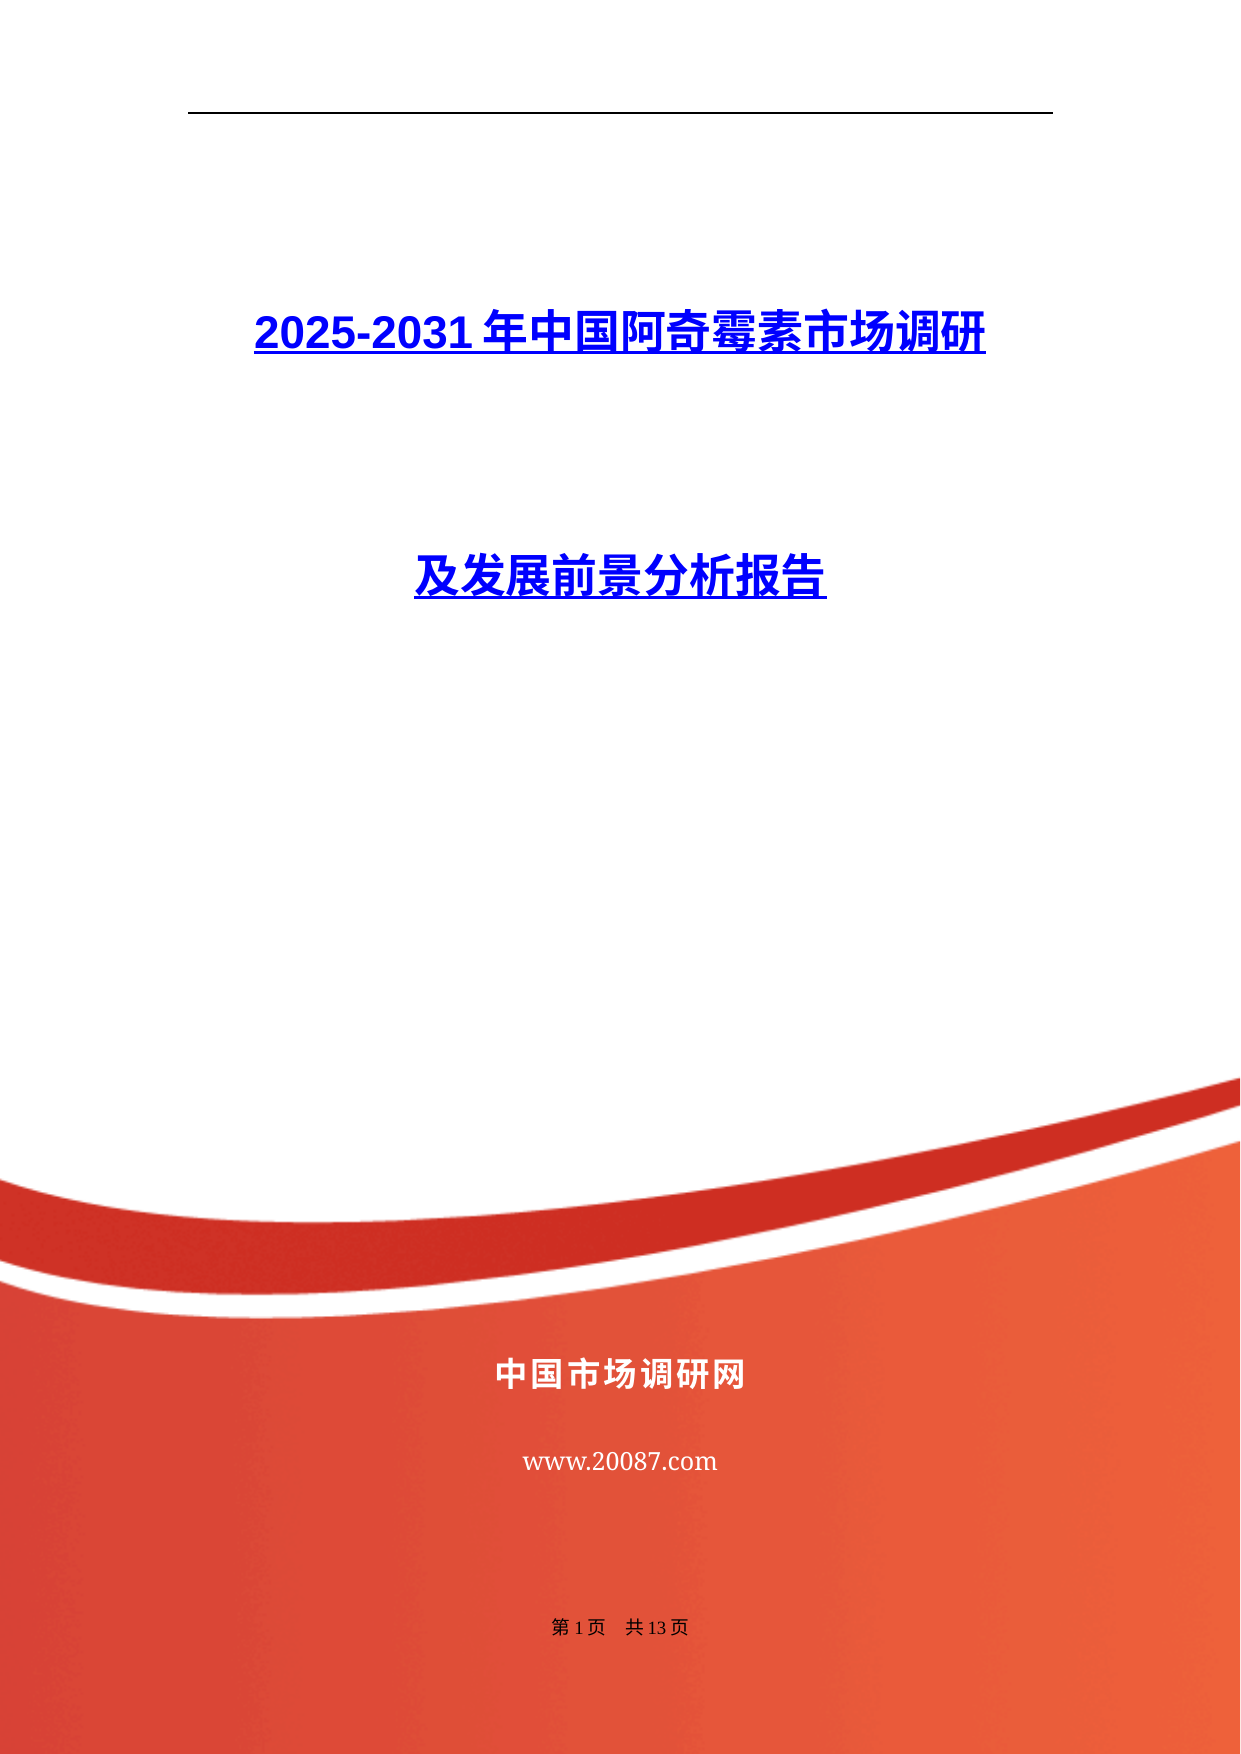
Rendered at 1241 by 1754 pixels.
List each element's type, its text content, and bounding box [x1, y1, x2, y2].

subtitle 中国市场调研网 [187, 1339, 1053, 1404]
picture [0, 1006, 1241, 1754]
text www.20087.com [187, 1428, 1053, 1493]
table_header 2025-2031年中国阿奇霉素市场调研及发展前景分析报告 [188, 207, 1053, 773]
